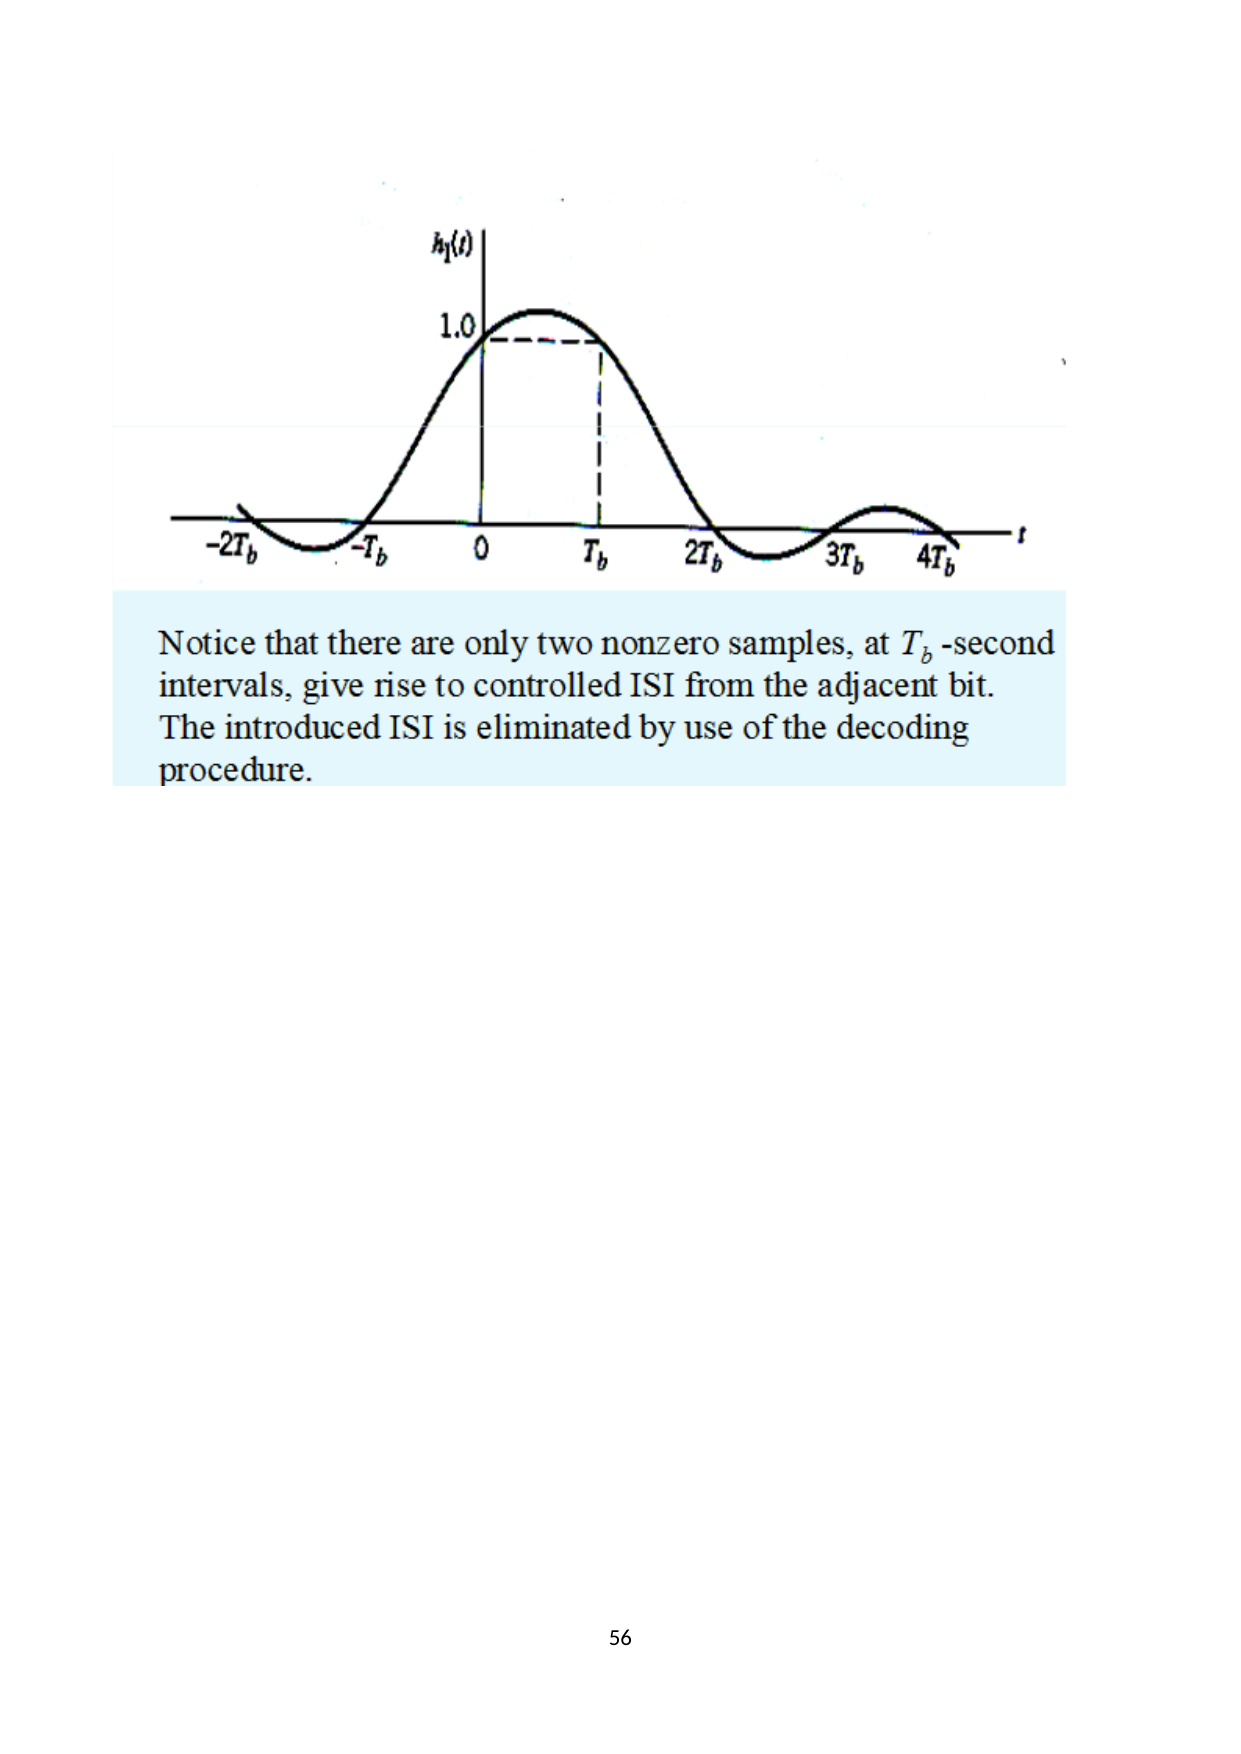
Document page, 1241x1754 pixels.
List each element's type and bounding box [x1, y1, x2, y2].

picture [112, 150, 1066, 786]
